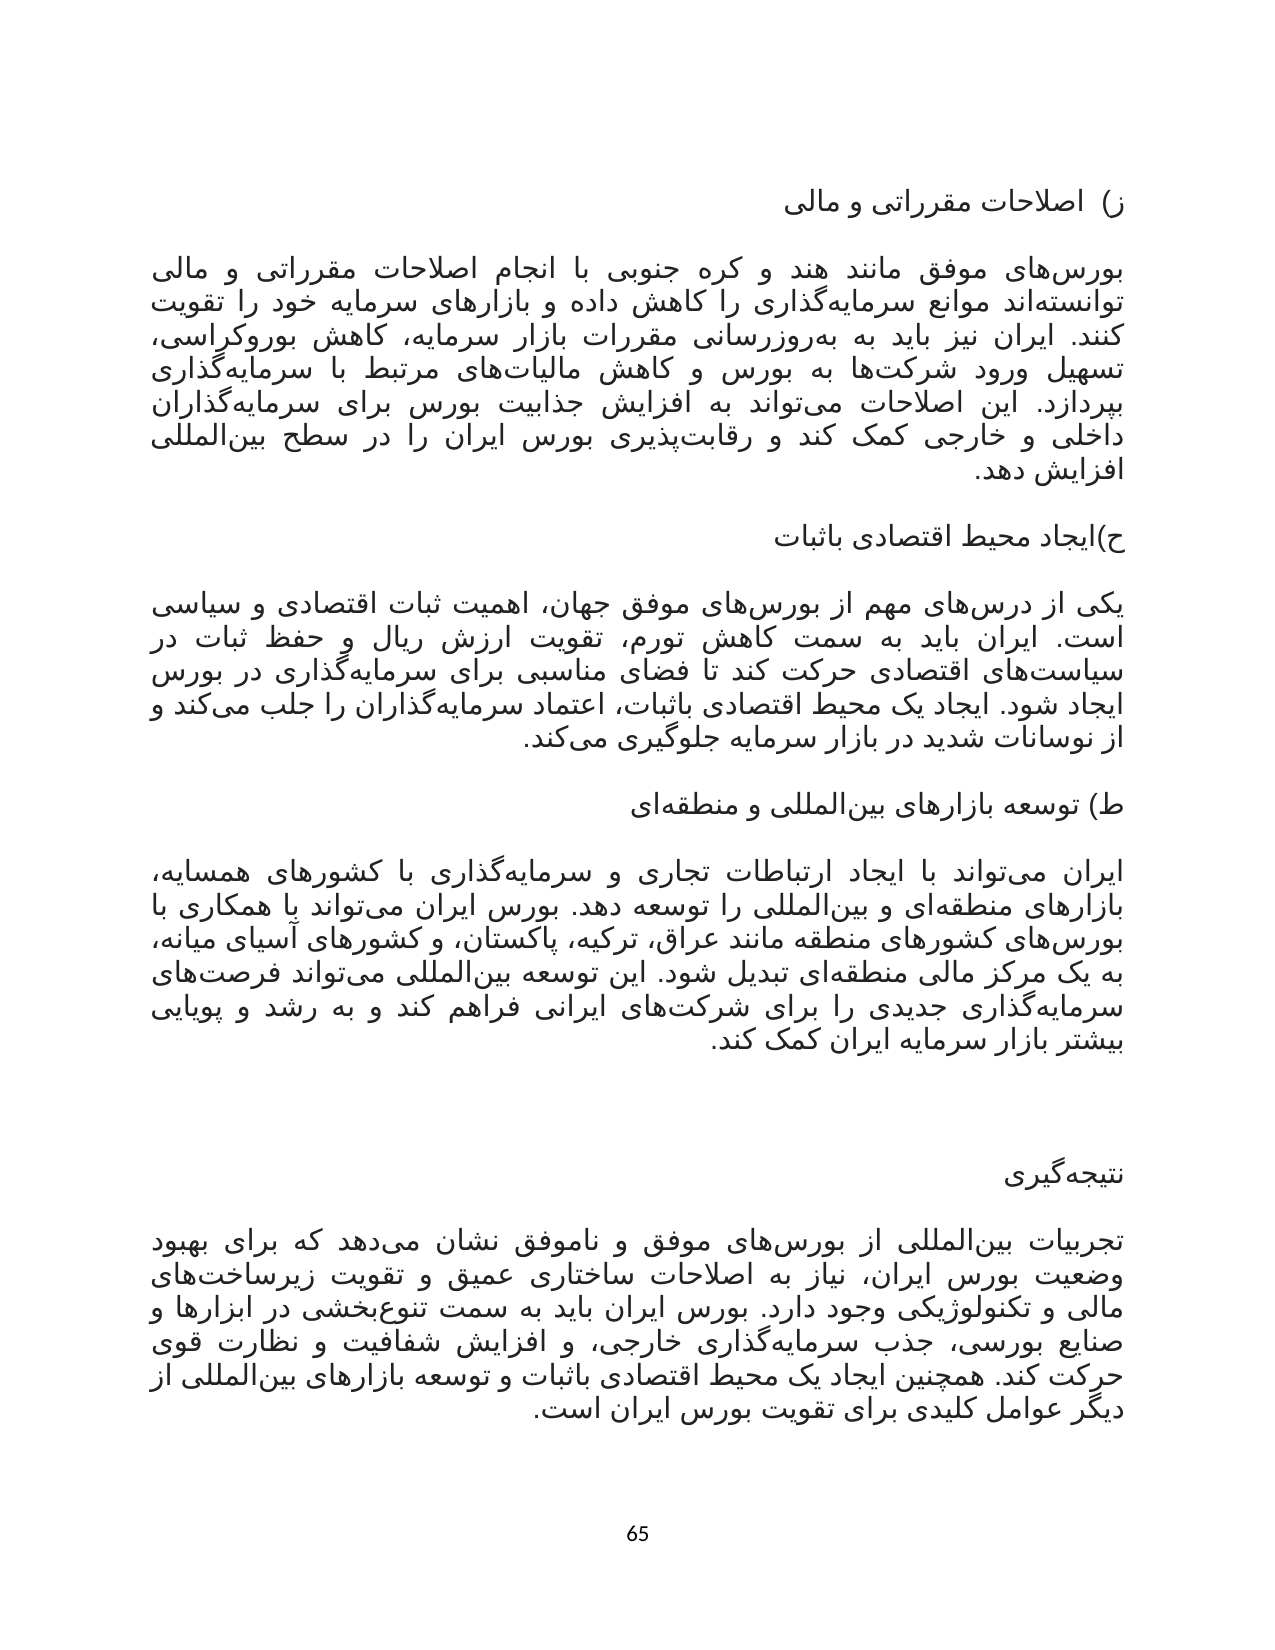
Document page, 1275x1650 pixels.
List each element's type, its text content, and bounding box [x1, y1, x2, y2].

text تجربیات بین‌المللی از بورس‌های موفق و ناموفق نشان می‌دهد که برای بهبود وضعیت بورس ایران، نیاز به اصلاحات ساختاری عمیق و تقویت زیرساخت‌های مالی و تکنولوژیکی وجود دارد. بورس ایران باید به سمت تنوع‌بخشی در ابزارها و صنایع بورسی، جذب سرمایه‌گذاری خارجی، و افزایش شفافیت و نظارت قوی حرکت کند. همچنین ایجاد یک محیط اقتصادی باثبات و توسعه بازارهای بین‌المللی از دیگر عوامل کلیدی برای تقویت بورس ایران است. [150, 1223, 1125, 1424]
text ح)ایجاد محیط اقتصادی باثبات [150, 519, 1125, 552]
text ط) توسعه بازارهای بین‌المللی و منطقه‌ای [150, 787, 1125, 821]
text بورس‌های موفق مانند هند و کره جنوبی با انجام اصلاحات مقرراتی و مالی توانسته‌اند موانع سرمایه‌گذاری را کاهش داده و بازارهای سرمایه خود را تقویت کنند. ایران نیز باید به به‌روزرسانی مقررات بازار سرمایه، کاهش بوروکراسی، تسهیل ورود شرکت‌ها به بورس و کاهش مالیات‌های مرتبط با سرمایه‌گذاری بپردازد. این اصلاحات می‌تواند به افزایش جذابیت بورس برای سرمایه‌گذاران داخلی و خارجی کمک کند و رقابت‌پذیری بورس ایران را در سطح بین‌المللی افزایش دهد. [150, 251, 1125, 485]
text یکی از درس‌های مهم از بورس‌های موفق جهان، اهمیت ثبات اقتصادی و سیاسی است. ایران باید به سمت کاهش تورم، تقویت ارزش ریال و حفظ ثبات در سیاست‌های اقتصادی حرکت کند تا فضای مناسبی برای سرمایه‌گذاری در بورس ایجاد شود. ایجاد یک محیط اقتصادی باثبات، اعتماد سرمایه‌گذاران را جلب می‌کند و از نوسانات شدید در بازار سرمایه جلوگیری می‌کند. [150, 586, 1125, 754]
text ز) اصلاحات مقرراتی و مالی [150, 183, 1125, 217]
text نتیجه‌گیری [150, 1156, 1125, 1190]
text ایران می‌تواند با ایجاد ارتباطات تجاری و سرمایه‌گذاری با کشورهای همسایه، بازارهای منطقه‌ای و بین‌المللی را توسعه دهد. بورس ایران می‌تواند با همکاری با بورس‌های کشورهای منطقه مانند عراق، ترکیه، پاکستان، و کشورهای آسیای میانه، به یک مرکز مالی منطقه‌ای تبدیل شود. این توسعه بین‌المللی می‌تواند فرصت‌های سرمایه‌گذاری جدیدی را برای شرکت‌های ایرانی فراهم کند و به رشد و پویایی بیشتر بازار سرمایه ایران کمک کند. [150, 854, 1125, 1056]
